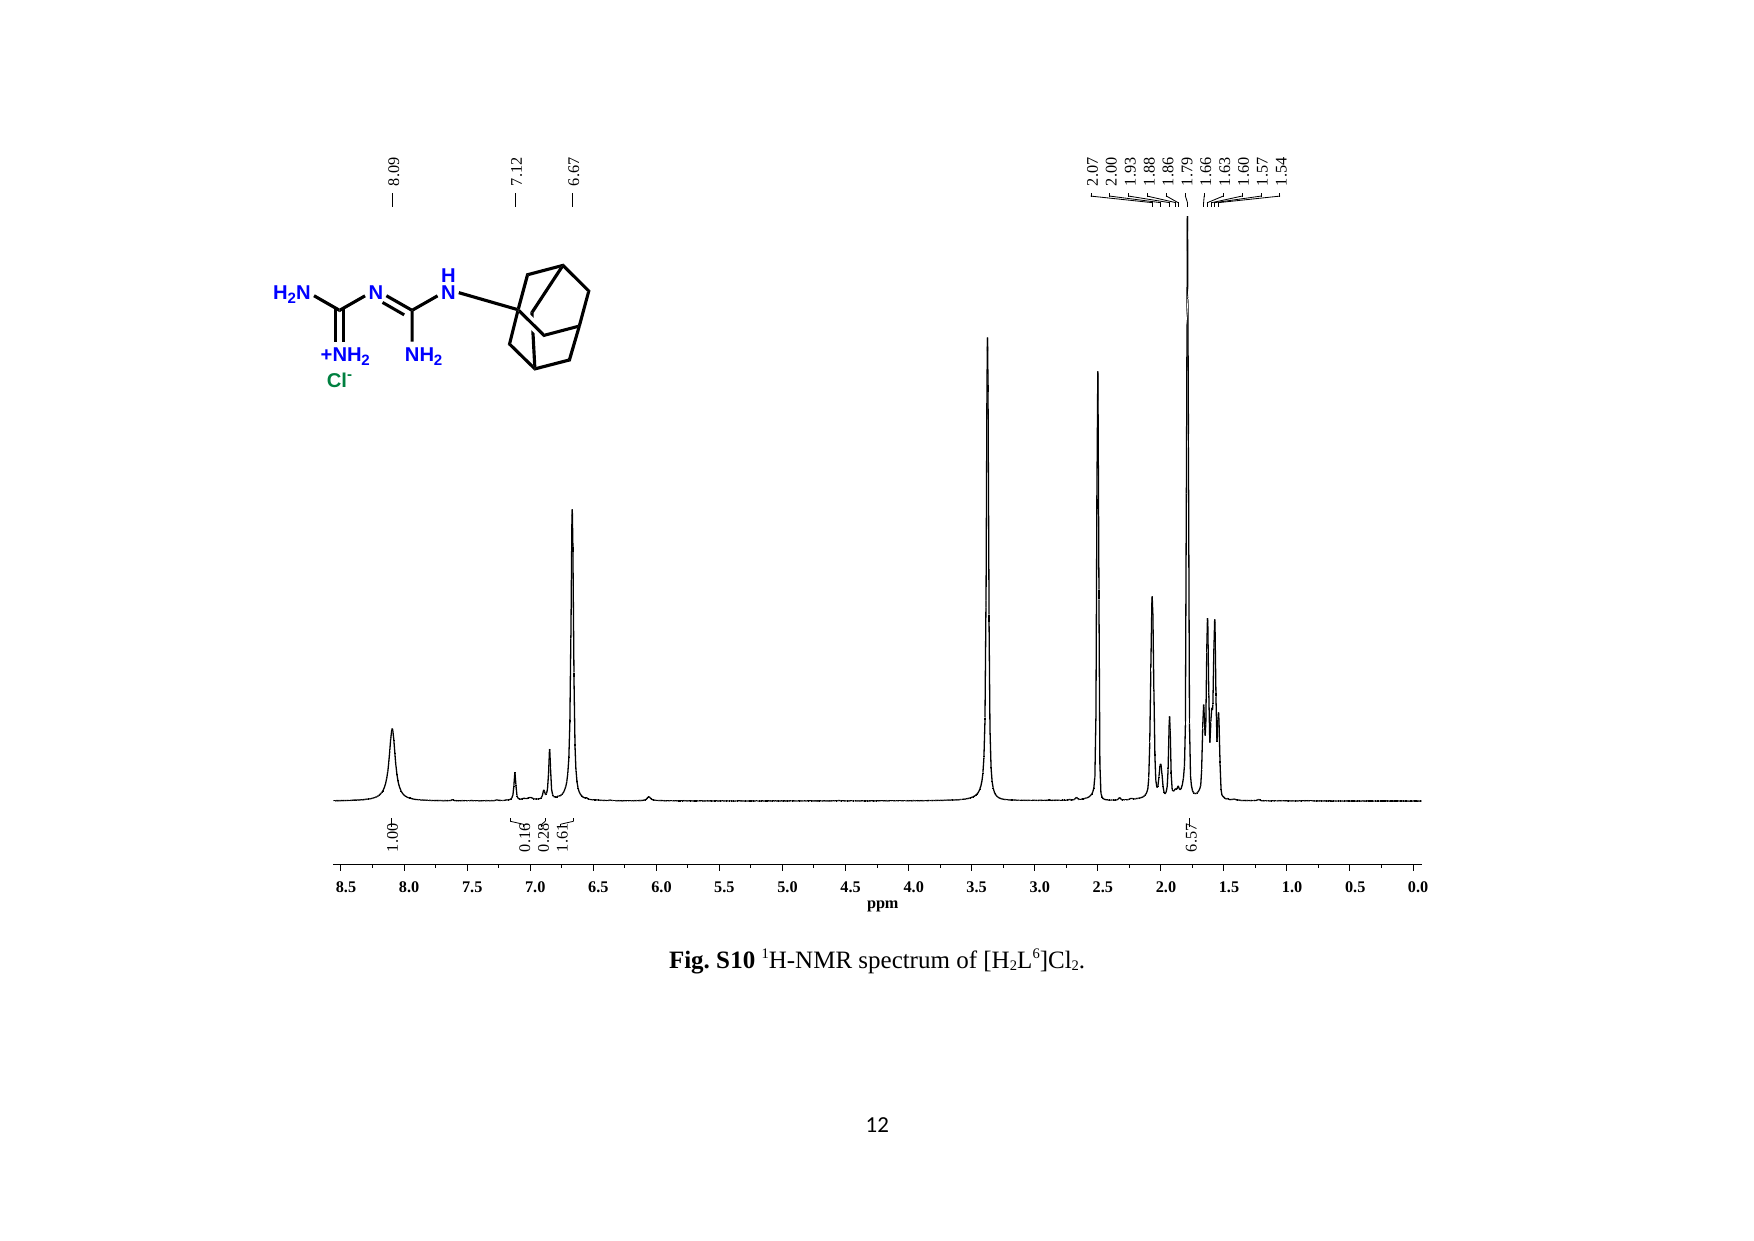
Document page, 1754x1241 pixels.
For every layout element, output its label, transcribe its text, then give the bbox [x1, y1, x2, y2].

text Fig. S10 1H-NMR spectrum of [H2L6]Cl2. [148, 945, 1606, 974]
